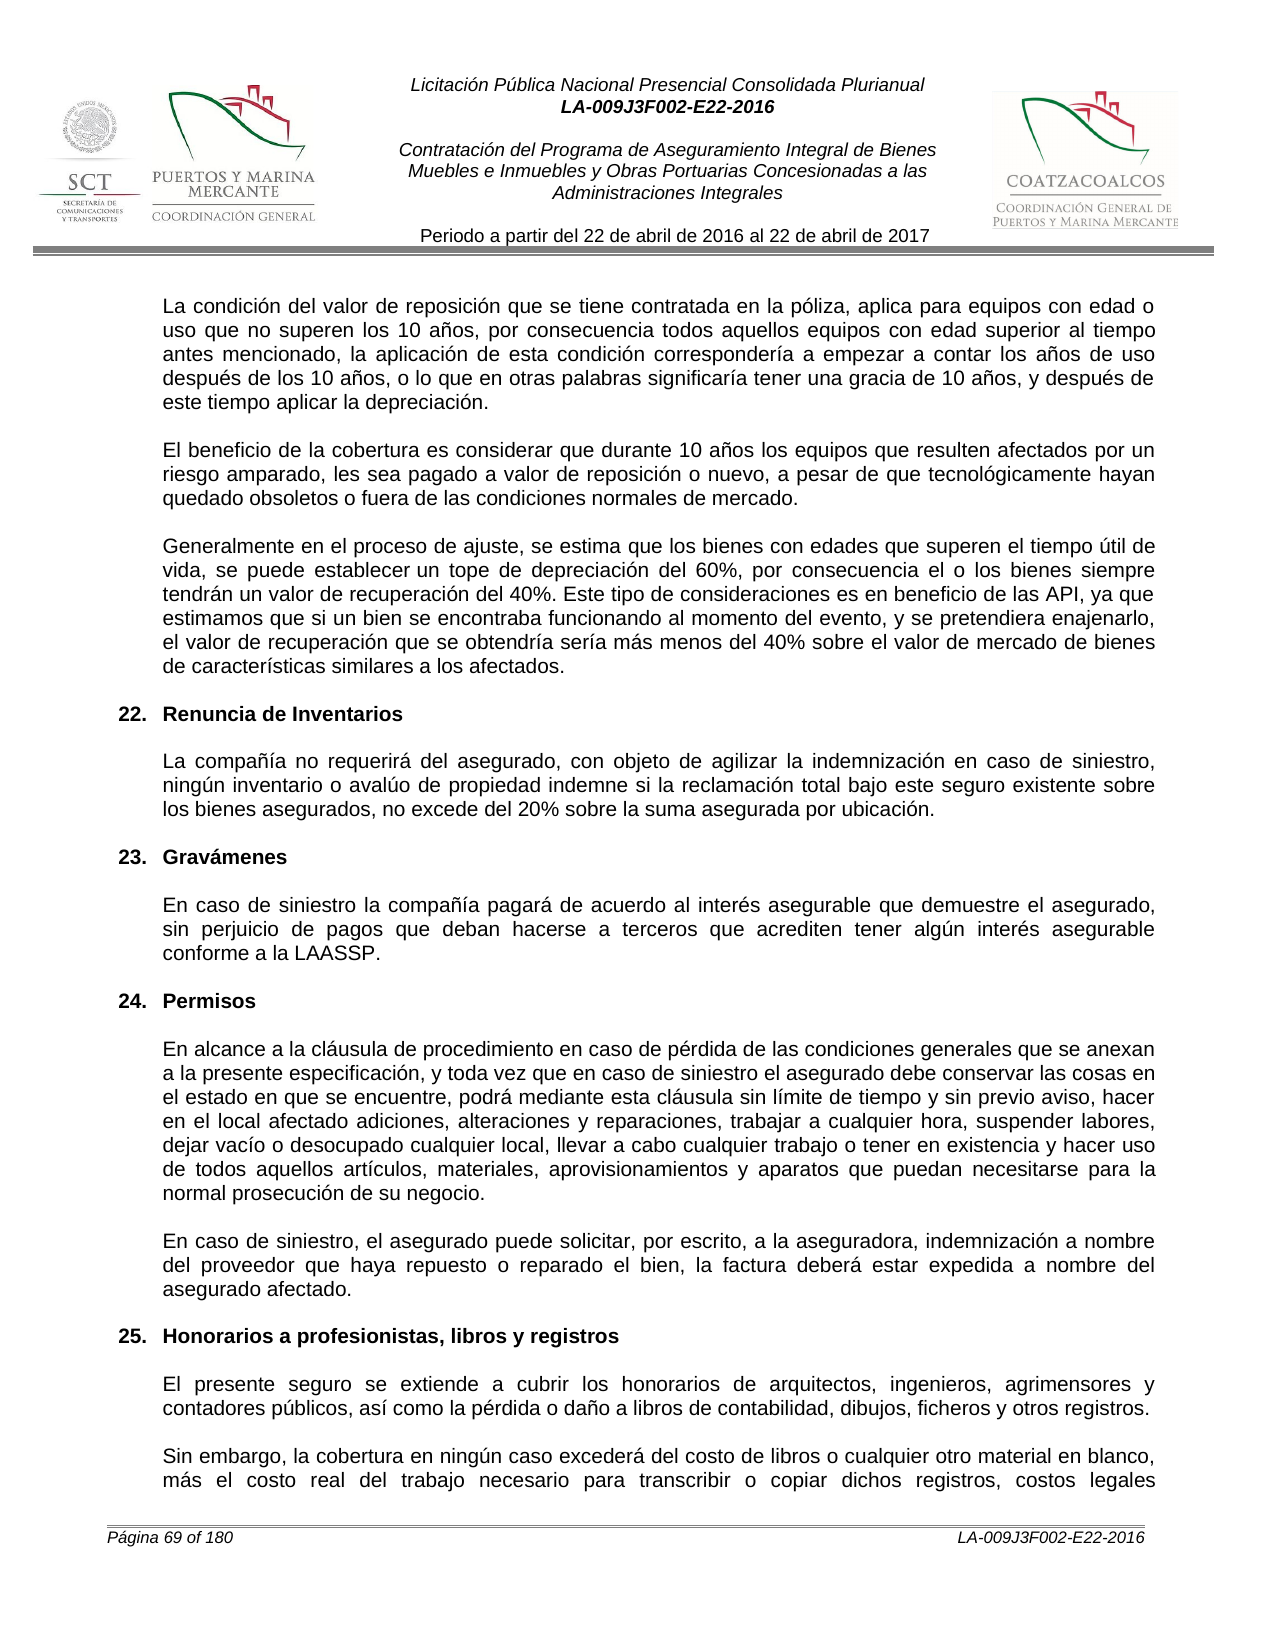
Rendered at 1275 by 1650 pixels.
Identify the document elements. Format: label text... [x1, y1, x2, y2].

picture [992, 91, 1179, 229]
text En caso de siniestro, el asegurado puede solicitar, por escrito, a la aseguradora, indemnización a nombre del proveedor que haya repuesto o reparado el bien, la factura deberá estar expedida a nombre del asegurado afectado. [162, 1228, 1157, 1300]
picture [32, 85, 321, 235]
text 25. Honorarios a profesionistas, libros y registros [118, 1324, 1157, 1348]
text La condición del valor de reposición que se tiene contratada en la póliza, aplica para equipos con edad o uso que no superen los 10 años, por consecuencia todos aquellos equipos con edad superior al tiempo antes mencionado, la aplicación de esta condición correspondería a empezar a contar los años de uso después de los 10 años, o lo que en otras palabras significaría tener una gracia de 10 años, y después de este tiempo aplicar la depreciación. [162, 294, 1157, 414]
text En alcance a la cláusula de procedimiento en caso de pérdida de las condiciones generales que se anexan a la presente especificación, y toda vez que en caso de siniestro el asegurado debe conservar las cosas en el estado en que se encuentre, podrá mediante esta cláusula sin límite de tiempo y sin previo aviso, hacer en el local afectado adiciones, alteraciones y reparaciones, trabajar a cualquier hora, suspender labores, dejar vacío o desocupado cualquier local, llevar a cabo cualquier trabajo o tener en existencia y hacer uso de todos aquellos artículos, materiales, aprovisionamientos y aparatos que puedan necesitarse para la normal prosecución de su negocio. [162, 1037, 1157, 1204]
text 24. Permisos [118, 989, 1157, 1013]
text 23. Gravámenes [118, 845, 1157, 869]
text En caso de siniestro la compañía pagará de acuerdo al interés asegurable que demuestre el asegurado, sin perjuicio de pagos que deban hacerse a terceros que acrediten tener algún interés asegurable conforme a la LAASSP. [162, 893, 1157, 965]
text El presente seguro se extiende a cubrir los honorarios de arquitectos, ingenieros, agrimensores y contadores públicos, así como la pérdida o daño a libros de contabilidad, dibujos, ficheros y otros registros. [162, 1372, 1157, 1420]
text El beneficio de la cobertura es considerar que durante 10 años los equipos que resulten afectados por un riesgo amparado, les sea pagado a valor de reposición o nuevo, a pesar de que tecnológicamente hayan quedado obsoletos o fuera de las condiciones normales de mercado. [162, 438, 1157, 510]
text La compañía no requerirá del asegurado, con objeto de agilizar la indemnización en caso de siniestro, ningún inventario o avalúo de propiedad indemne si la reclamación total bajo este seguro existente sobre los bienes asegurados, no excede del 20% sobre la suma asegurada por ubicación. [162, 749, 1157, 821]
text Generalmente en el proceso de ajuste, se estima que los bienes con edades que superen el tiempo útil de vida, se puede establecer un tope de depreciación del 60%, por consecuencia el o los bienes siempre tendrán un valor de recuperación del 40%. Este tipo de consideraciones es en beneficio de las API, ya que estimamos que si un bien se encontraba funcionando al momento del evento, y se pretendiera enajenarlo, el valor de recuperación que se obtendría sería más menos del 40% sobre el valor de mercado de bienes de características similares a los afectados. [162, 534, 1157, 677]
text 22. Renuncia de Inventarios [118, 701, 1157, 725]
